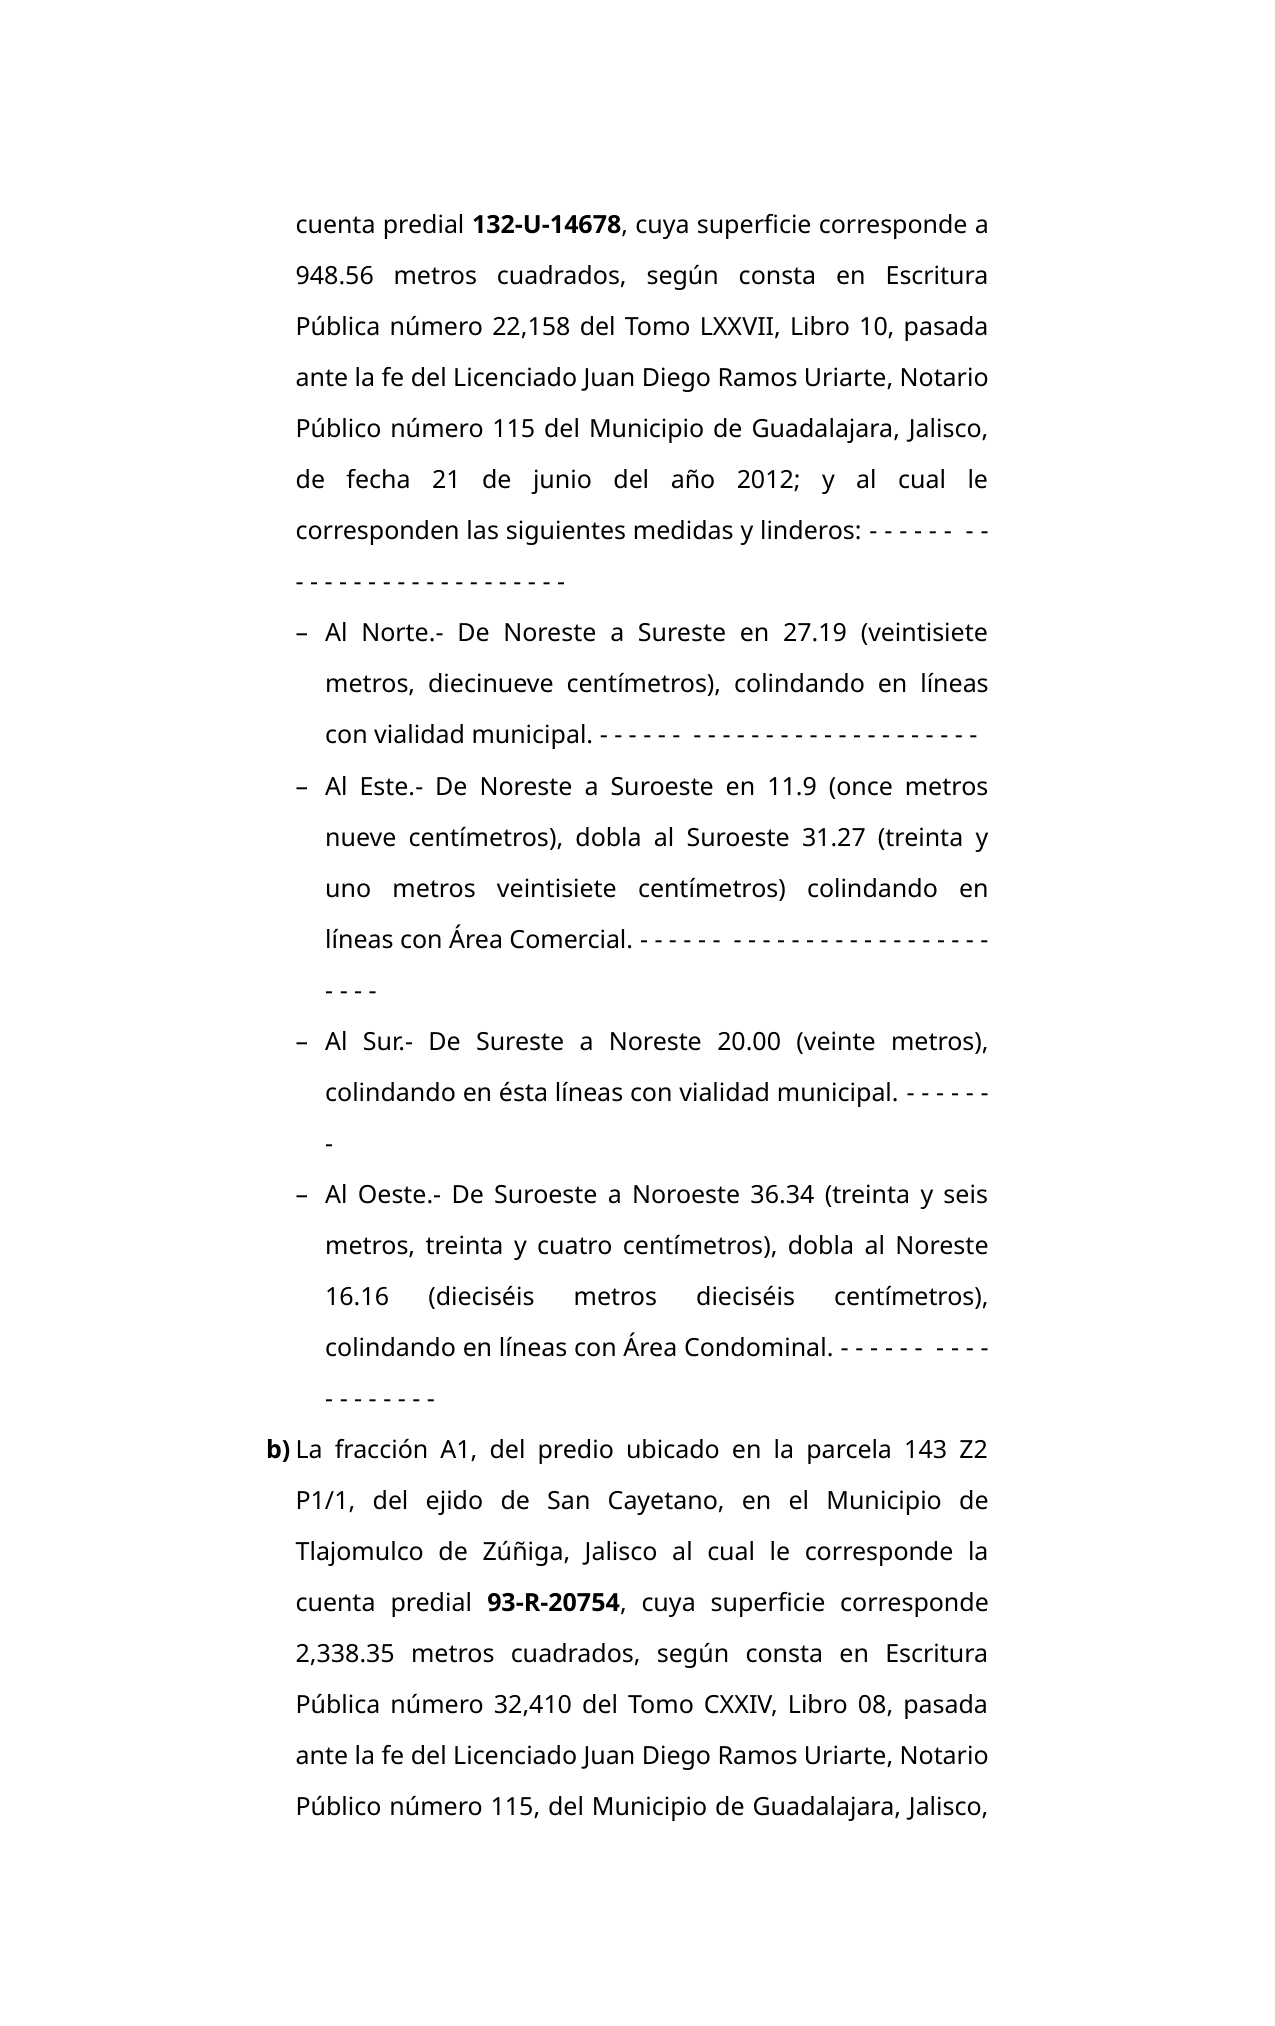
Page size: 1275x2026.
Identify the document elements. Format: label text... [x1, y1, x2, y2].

list Al Norte.- De Noreste a Sureste en 27.19 (veintisiete metros, diecinueve centímetros), colindando en líneas con vialidad municipal. - - - - - - - - - - - - - - - - - - - - - - - - - - [295, 615, 989, 751]
list Al Oeste.- De Suroeste a Noroeste 36.34 (treinta y seis metros, treinta y cuatro centímetros), dobla al Noreste 16.16 (dieciséis metros dieciséis centímetros), colindando en líneas con Área Condominal. - - - - - - - - - - - - - - - - - - [295, 1177, 989, 1415]
list Al Este.- De Noreste a Suroeste en 11.9 (once metros nueve centímetros), dobla al Suroeste 31.27 (treinta y uno metros veintisiete centímetros) colindando en líneas con Área Comercial. - - - - - - - - - - - - - - - - - - - - - - - - - - - - [295, 768, 989, 1006]
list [266, 1432, 989, 1823]
list Al Sur.- De Sureste a Noreste 20.00 (veinte metros), colindando en ésta líneas con vialidad municipal. - - - - - - - [295, 1023, 989, 1159]
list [266, 207, 989, 598]
